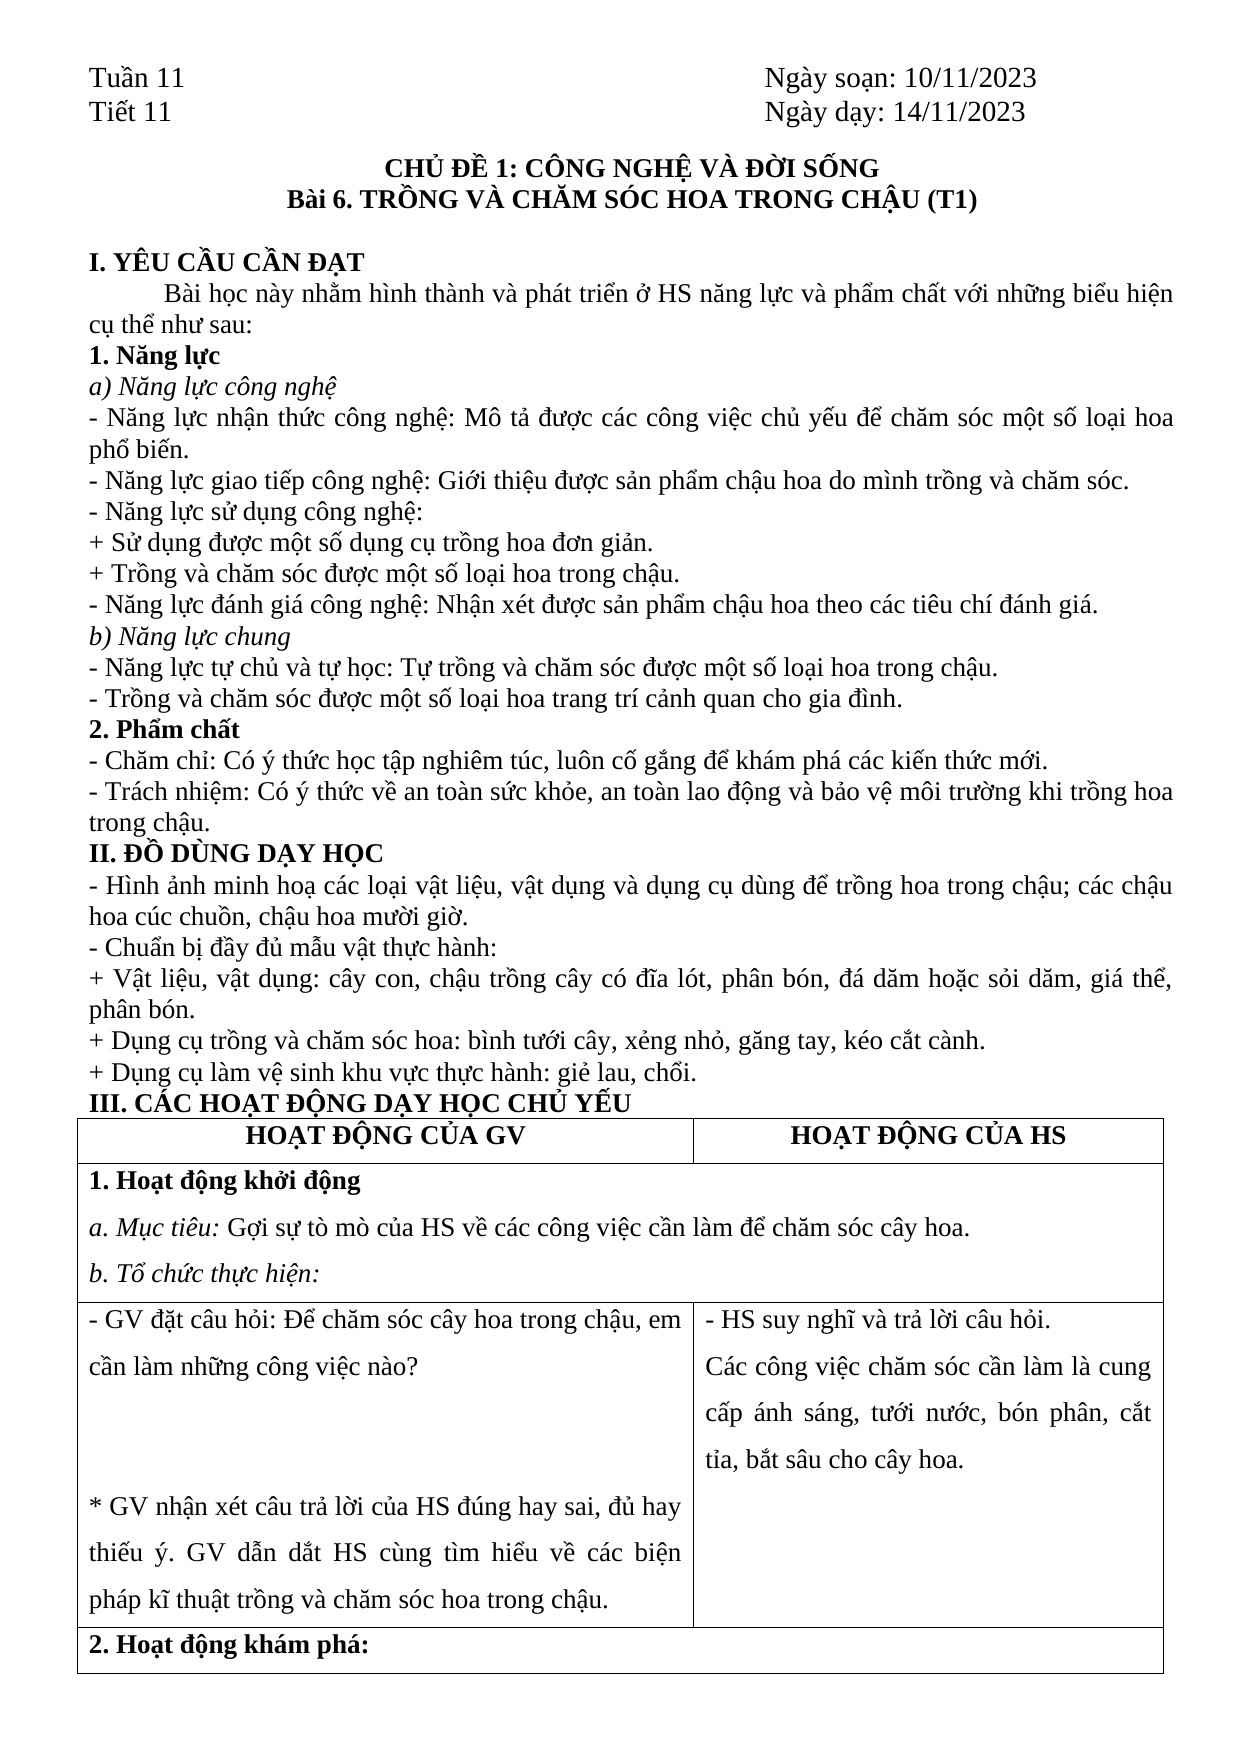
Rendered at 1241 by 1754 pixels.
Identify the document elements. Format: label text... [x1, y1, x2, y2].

table_header HOẠT ĐỘNG CỦA GV [78, 1119, 693, 1163]
text - Năng lực đánh giá công nghệ: Nhận xét được sản phẩm chậu hoa theo các tiêu chí đánh giá. [89, 588, 1175, 619]
table_cell - HS suy nghĩ và trả lời câu hỏi. Các công việc chăm sóc cần làm là cung cấp ánh sáng, tưới nước, bón phân, cắt tỉa, bắt sâu cho cây hoa. [694, 1303, 1163, 1627]
text b) Năng lực chung [89, 619, 1175, 651]
text - Năng lực nhận thức công nghệ: Mô tả được các công việc chủ yếu để chăm sóc một số loại hoa phổ biến. [89, 402, 1175, 464]
table_header Tuần 11 Tiết 11 [78, 61, 753, 128]
text - Hình ảnh minh hoạ các loại vật liệu, vật dụng và dụng cụ dùng để trồng hoa trong chậu; các chậu hoa cúc chuồn, chậu hoa mười giờ. [89, 869, 1175, 931]
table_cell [78, 1628, 1163, 1672]
text - Năng lực tự chủ và tự học: Tự trồng và chăm sóc được một số loại hoa trong chậu. [89, 651, 1175, 682]
text + Dụng cụ làm vệ sinh khu vực thực hành: giẻ lau, chổi. [89, 1056, 1175, 1087]
text + Trồng và chăm sóc được một số loại hoa trong chậu. [89, 557, 1175, 588]
text CHỦ ĐỀ 1: CÔNG NGHỆ VÀ ĐỜI SỐNG [89, 152, 1175, 183]
table_cell - GV đặt câu hỏi: Để chăm sóc cây hoa trong chậu, em cần làm những công việc nào? * GV nhận xét câu trả lời của HS đúng hay sai, đủ hay thiếu ý. GV dẫn dắt HS cùng tìm hiểu về các biện pháp kĩ thuật trồng và chăm sóc hoa trong chậu. [78, 1303, 693, 1627]
text - Chăm chỉ: Có ý thức học tập nghiêm túc, luôn cố gắng để khám phá các kiến thức mới. [89, 744, 1175, 775]
text + Sử dụng được một số dụng cụ trồng hoa đơn giản. [89, 526, 1175, 557]
table_header Ngày soạn: 10/11/2023 Ngày dạy: 14/11/2023 [753, 61, 1074, 128]
text a) Năng lực công nghệ [89, 370, 1175, 402]
text - Chuẩn bị đầy đủ mẫu vật thực hành: [89, 931, 1175, 962]
text Bài 6. TRỒNG VÀ CHĂM SÓC HOA TRONG CHẬU (T1) [89, 183, 1175, 215]
text Bài học này nhằm hình thành và phát triển ở HS năng lực và phẩm chất với những biểu hiện cụ thể như sau: [89, 277, 1175, 339]
text - Năng lực giao tiếp công nghệ: Giới thiệu được sản phẩm chậu hoa do mình trồng và chăm sóc. [89, 464, 1175, 495]
table_header HOẠT ĐỘNG CỦA HS [694, 1119, 1163, 1163]
text 1. Năng lực [89, 339, 1175, 370]
text - Trồng và chăm sóc được một số loại hoa trang trí cảnh quan cho gia đình. [89, 682, 1175, 713]
table_cell 1. Hoạt động khởi động a. Mục tiêu: Gợi sự tò mò của HS về các công việc cần làm để chăm sóc cây hoa. b. Tổ chức thực hiện: [78, 1164, 1163, 1302]
text II. ĐỒ DÙNG DẠY HỌC [89, 838, 1175, 869]
text - Trách nhiệm: Có ý thức về an toàn sức khỏe, an toàn lao động và bảo vệ môi trường khi trồng hoa trong chậu. [89, 775, 1175, 838]
text 2. Phẩm chất [89, 713, 1175, 744]
text - Năng lực sử dụng công nghệ: [89, 495, 1175, 526]
text + Dụng cụ trồng và chăm sóc hoa: bình tưới cây, xẻng nhỏ, găng tay, kéo cắt cành. [89, 1024, 1175, 1056]
text I. YÊU CẦU CẦN ĐẠT [89, 246, 1175, 277]
text III. CÁC HOẠT ĐỘNG DẠY HỌC CHỦ YẾU [89, 1087, 1175, 1118]
text + Vật liệu, vật dụng: cây con, chậu trồng cây có đĩa lót, phân bón, đá dăm hoặc sỏi dăm, giá thể, phân bón. [89, 962, 1175, 1024]
